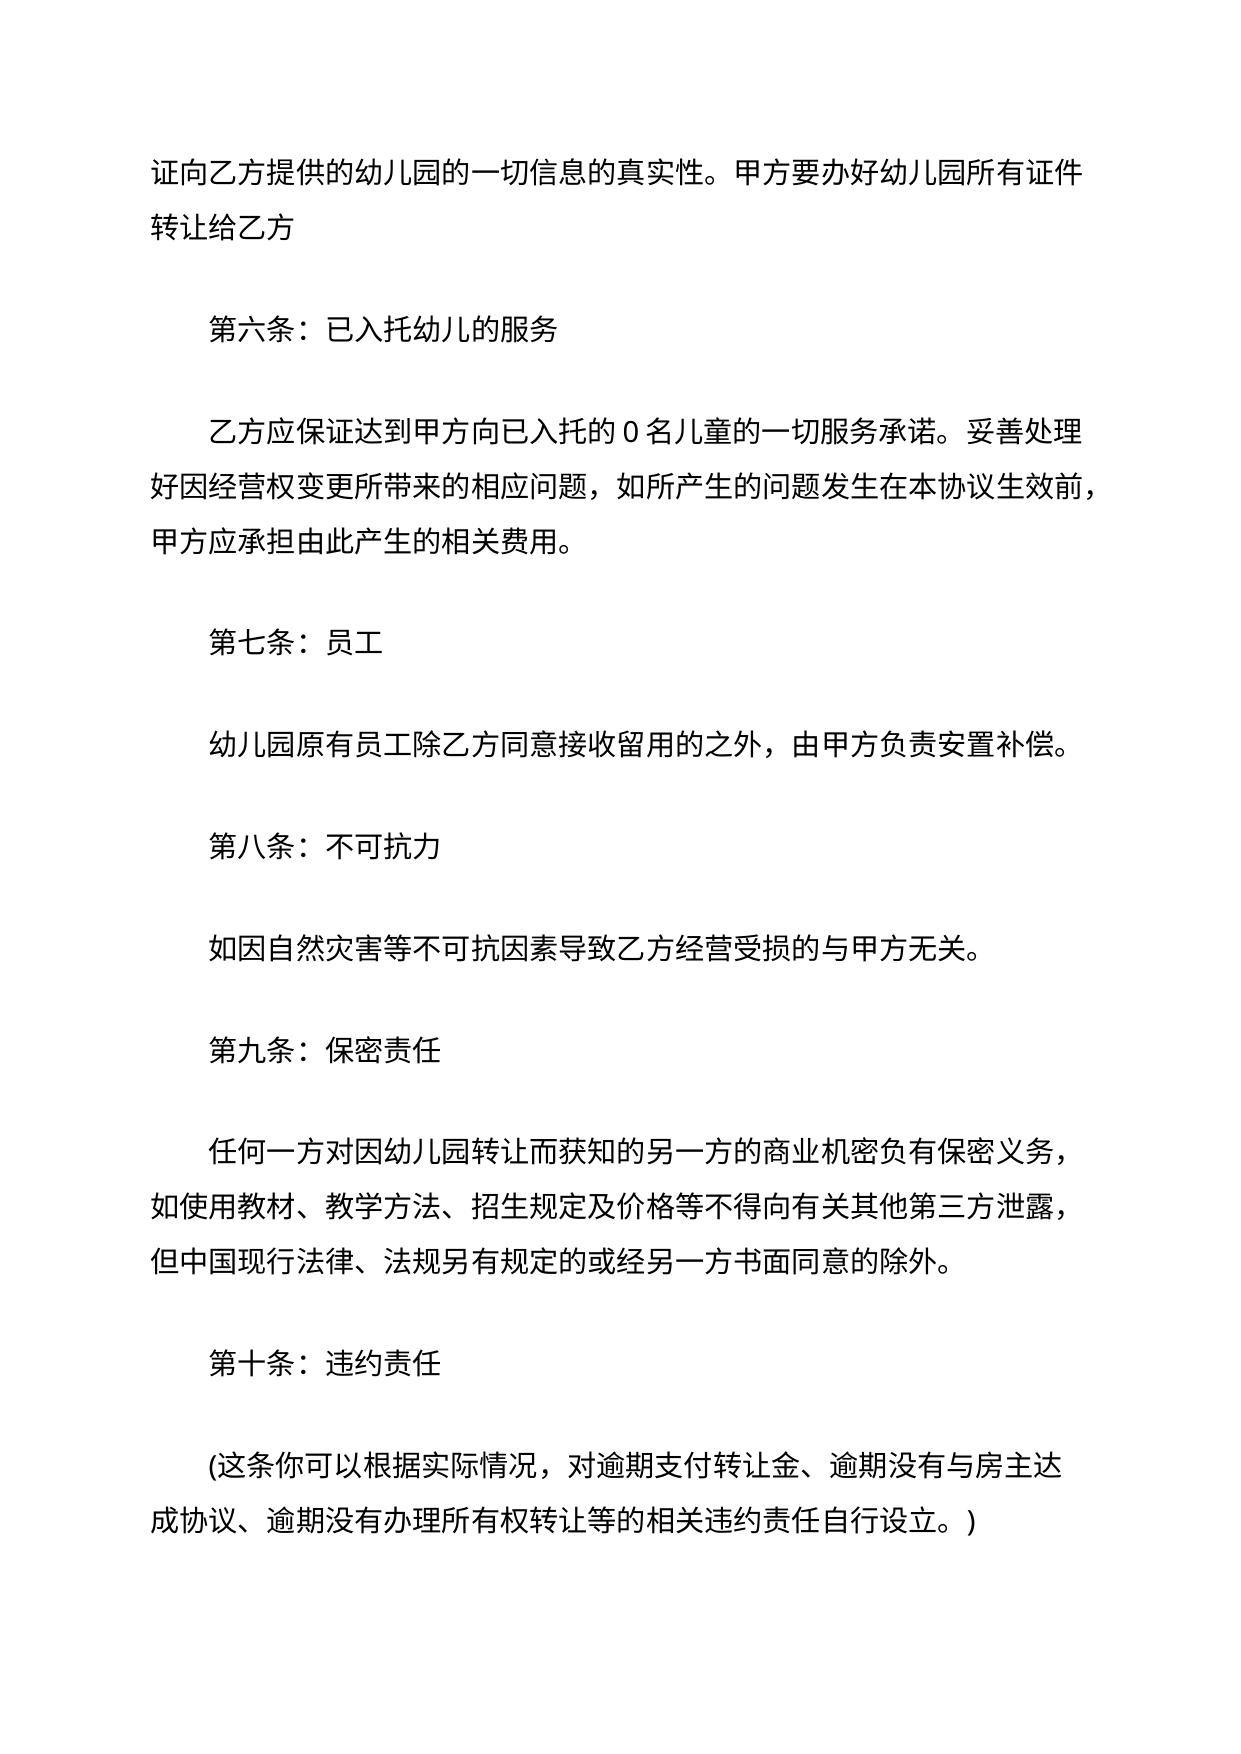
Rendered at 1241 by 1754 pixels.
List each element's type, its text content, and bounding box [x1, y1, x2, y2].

text 第七条：员工 [150, 620, 1090, 662]
text 幼儿园原有员工除乙方同意接收留用的之外，由甲方负责安置补偿。 [150, 722, 1090, 764]
text 第八条：不可抗力 [150, 824, 1090, 866]
text 第九条：保密责任 [150, 1027, 1090, 1069]
text 乙方应保证达到甲方向已入托的0名儿童的一切服务承诺。妥善处理好因经营权变更所带来的相应问题，如所产生的问题发生在本协议生效前，甲方应承担由此产生的相关费用。 [150, 408, 1090, 561]
text 任何一方对因幼儿园转让而获知的另一方的商业机密负有保密义务，如使用教材、教学方法、招生规定及价格等不得向有关其他第三方泄露，但中国现行法律、法规另有规定的或经另一方书面同意的除外。 [150, 1129, 1090, 1281]
text 第六条：已入托幼儿的服务 [150, 307, 1090, 349]
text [150, 150, 1090, 247]
text 如因自然灾害等不可抗因素导致乙方经营受损的与甲方无关。 [150, 925, 1090, 968]
text (这条你可以根据实际情况，对逾期支付转让金、逾期没有与房主达成协议、逾期没有办理所有权转让等的相关违约责任自行设立。) [150, 1442, 1090, 1540]
text 第十条：违约责任 [150, 1341, 1090, 1383]
